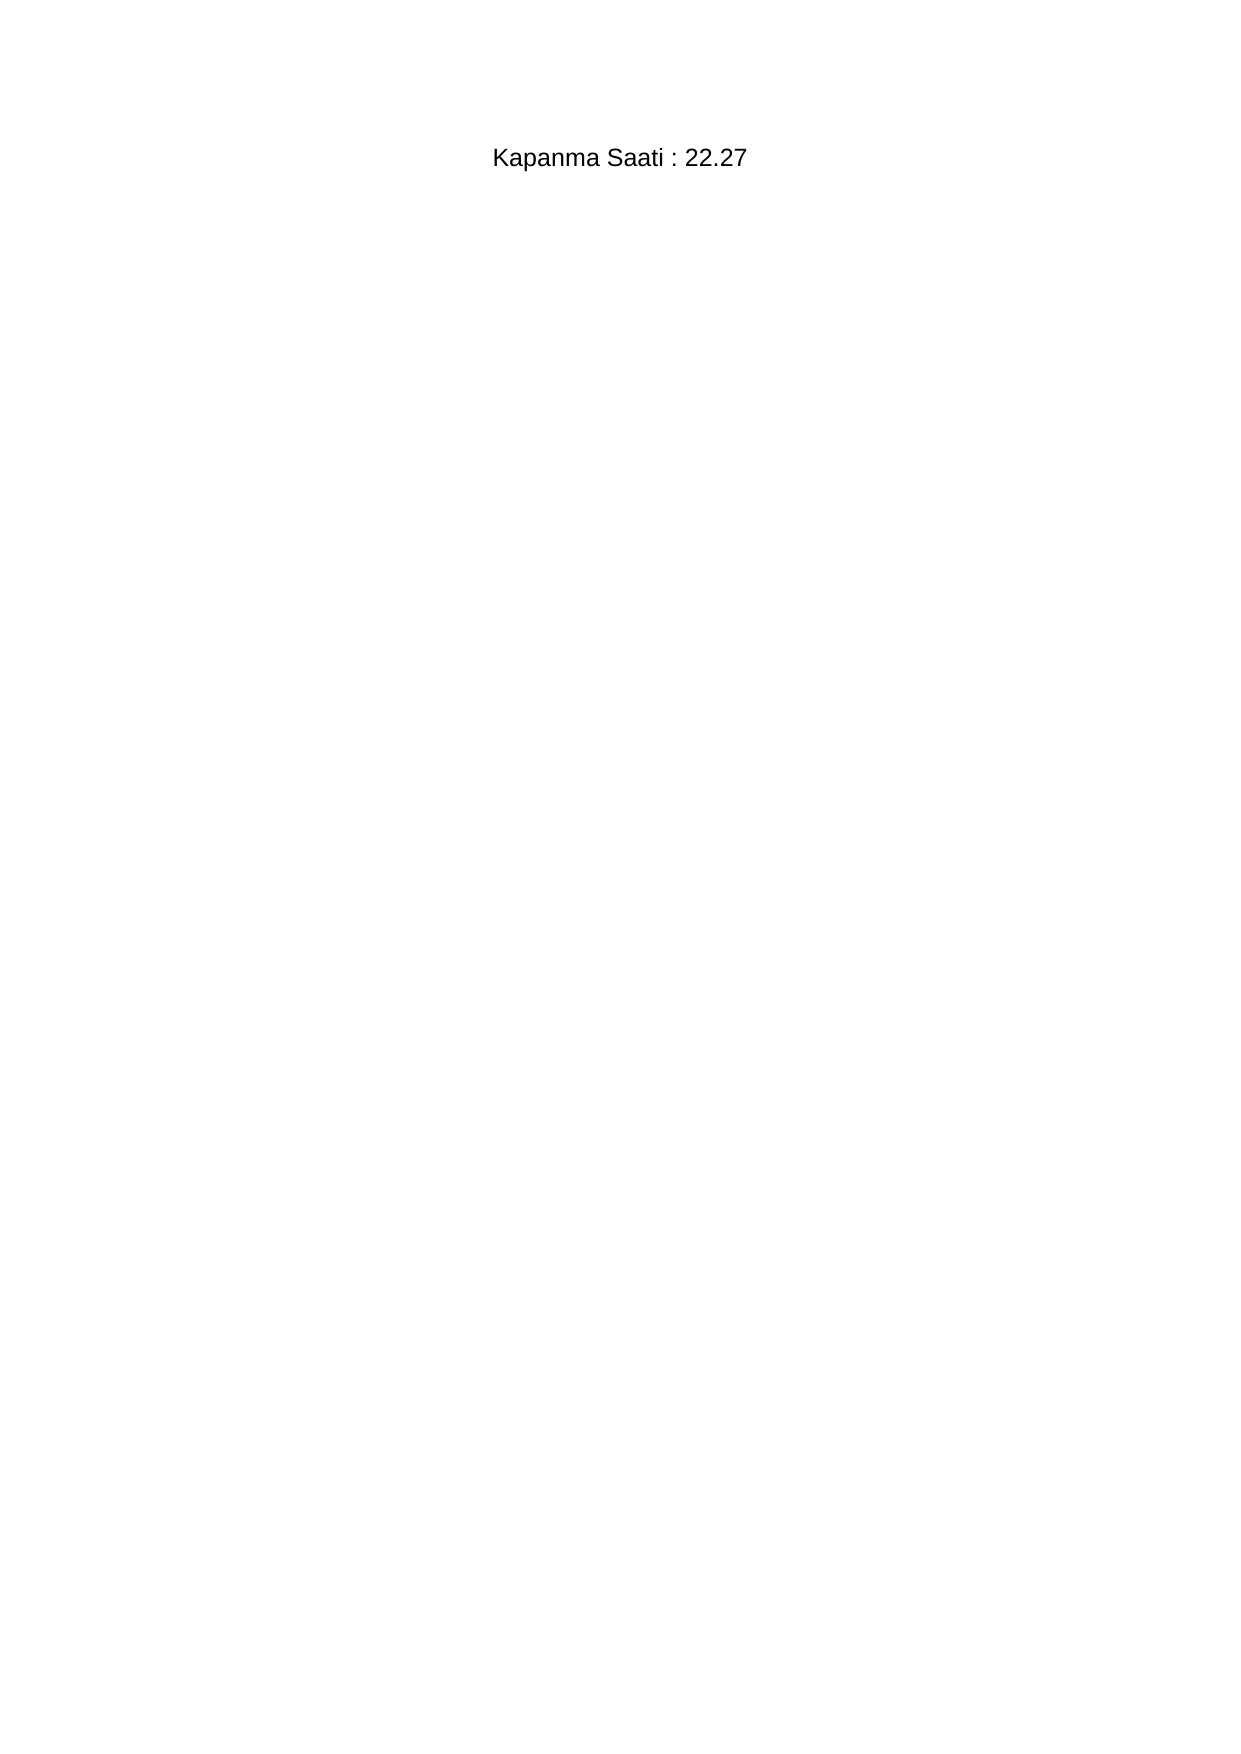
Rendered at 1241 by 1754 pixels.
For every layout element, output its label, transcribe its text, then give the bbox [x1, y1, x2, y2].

text Kapanma Saati : 22.27 [187, 150, 1053, 171]
